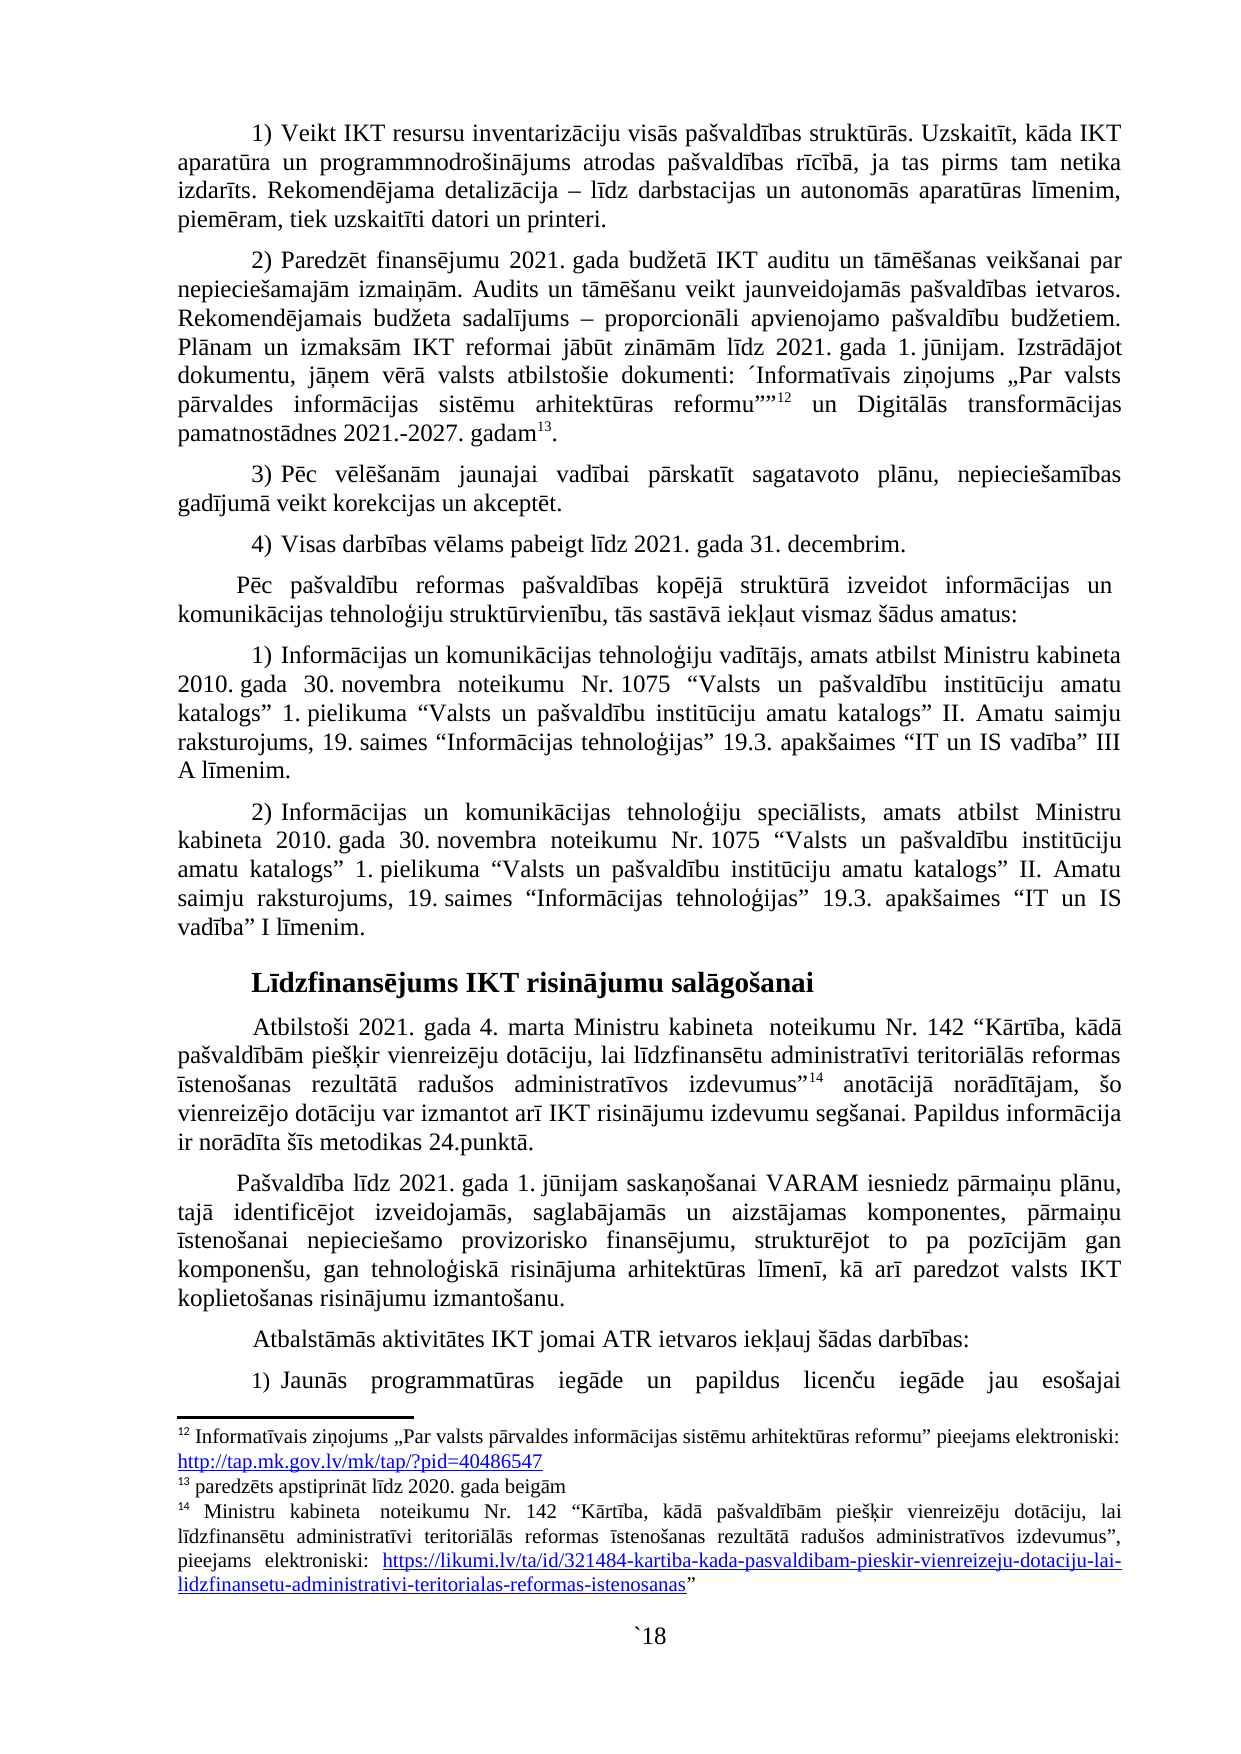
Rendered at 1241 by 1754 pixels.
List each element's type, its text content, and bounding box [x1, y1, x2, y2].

list Informācijas un komunikācijas tehnoloģiju vadītājs, amats atbilst Ministru kabineta 2010. gada 30. novembra noteikumu Nr. 1075 “Valsts un pašvaldību institūciju amatu katalogs” 1. pielikuma “Valsts un pašvaldību institūciju amatu katalogs” II. Amatu saimju raksturojums, 19. saimes “Informācijas tehnoloģijas” 19.3. apakšaimes “IT un IS vadība” III A līmenim. [177, 641, 1122, 784]
list Paredzēt finansējumu 2021. gada budžetā IKT auditu un tāmēšanas veikšanai par nepieciešamajām izmaiņām. Audits un tāmēšanu veikt jaunveidojamās pašvaldības ietvaros. Rekomendējamais budžeta sadalījums – proporcionāli apvienojamo pašvaldību budžetiem. Plānam un izmaksām IKT reformai jābūt zināmām līdz 2021. gada 1. jūnijam. Izstrādājot dokumentu, jāņem vērā valsts atbilstošie dokumenti: ´Informatīvais ziņojums „Par valsts pārvaldes informācijas sistēmu arhitektūras reformu”” un Digitālās transformācijas pamatnostādnes 2021.-2027. gadam. [177, 246, 1122, 447]
list Informācijas un komunikācijas tehnoloģiju speciālists, amats atbilst Ministru kabineta 2010. gada 30. novembra noteikumu Nr. 1075 “Valsts un pašvaldību institūciju amatu katalogs” 1. pielikuma “Valsts un pašvaldību institūciju amatu katalogs” II. Amatu saimju raksturojums, 19. saimes “Informācijas tehnoloģijas” 19.3. apakšaimes “IT un IS vadība” I līmenim. [177, 797, 1122, 941]
text Pēc pašvaldību reformas pašvaldības kopējā struktūrā izveidot informācijas un komunikācijas tehnoloģiju struktūrvienību, tās sastāvā iekļaut vismaz šādus amatus: [177, 571, 1113, 628]
list Pēc vēlēšanām jaunajai vadībai pārskatīt sagatavoto plānu, nepieciešamības gadījumā veikt korekcijas un akceptēt. [177, 459, 1122, 517]
list Veikt IKT resursu inventarizāciju visās pašvaldības struktūrās. Uzskaitīt, kāda IKT aparatūra un programmnodrošinājums atrodas pašvaldības rīcībā, ja tas pirms tam netika izdarīts. Rekomendējama detalizācija – līdz darbstacijas un autonomās aparatūras līmenim, piemēram, tiek uzskaitīti datori un printeri. [177, 118, 1122, 233]
list Visas darbības vēlams pabeigt līdz 2021. gada 31. decembrim. [177, 529, 1122, 558]
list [177, 1365, 1122, 1394]
text Līdzfinansējums IKT risinājumu salāgošanai [177, 966, 1122, 999]
text Atbalstāmās aktivitātes IKT jomai ATR ietvaros iekļauj šādas darbības: [177, 1324, 1122, 1353]
text Pašvaldība līdz 2021. gada 1. jūnijam saskaņošanai VARAM iesniedz pārmaiņu plānu, tajā identificējot izveidojamās, saglabājamās un aizstājamas komponentes, pārmaiņu īstenošanai nepieciešamo provizorisko finansējumu, strukturējot to pa pozīcijām gan komponenšu, gan tehnoloģiskā risinājuma arhitektūras līmenī, kā arī paredzot valsts IKT koplietošanas risinājumu izmantošanu. [177, 1168, 1122, 1312]
text Atbilstoši 2021. gada 4. marta Ministru kabineta noteikumu Nr. 142 “Kārtība, kādā pašvaldībām piešķir vienreizēju dotāciju, lai līdzfinansētu administratīvi teritoriālās reformas īstenošanas rezultātā radušos administratīvos izdevumus” anotācijā norādītājam, šo vienreizējo dotāciju var izmantot arī IKT risinājumu izdevumu segšanai. Papildus informācija ir norādīta šīs metodikas 24.punktā. [177, 1012, 1122, 1155]
